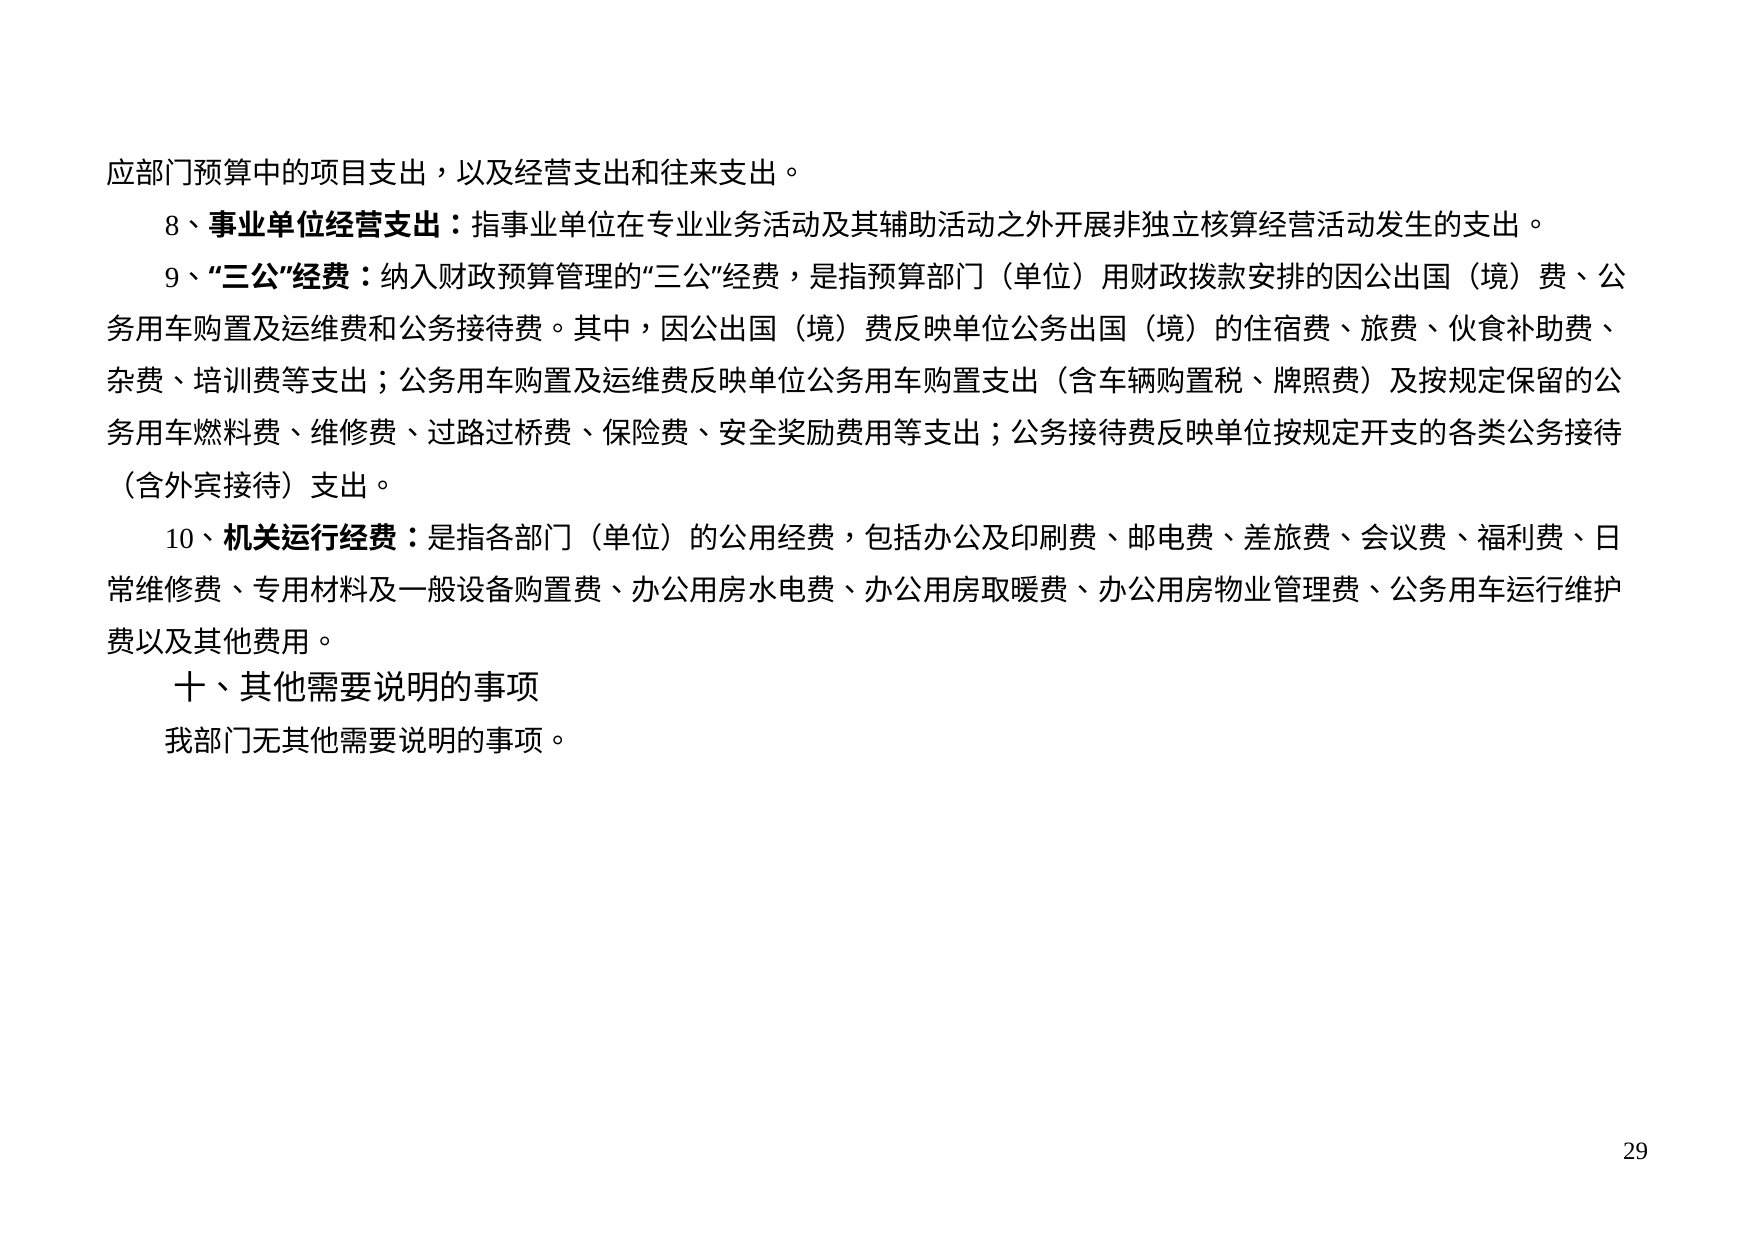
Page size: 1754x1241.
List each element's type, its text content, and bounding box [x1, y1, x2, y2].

text 9、“三公”经费：纳入财政预算管理的“三公”经费，是指预算部门（单位）用财政拨款安排的因公出国（境）费、公务用车购置及运维费和公务接待费。其中，因公出国（境）费反映单位公务出国（境）的住宿费、旅费、伙食补助费、杂费、培训费等支出；公务用车购置及运维费反映单位公务用车购置支出（含车辆购置税、牌照费）及按规定保留的公务用车燃料费、维修费、过路过桥费、保险费、安全奖励费用等支出；公务接待费反映单位按规定开支的各类公务接待（含外宾接待）支出。 [106, 246, 1648, 506]
text 十、其他需要说明的事项 [106, 664, 1648, 709]
text 我部门无其他需要说明的事项。 [106, 710, 1648, 762]
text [106, 142, 1648, 194]
text 10、机关运行经费：是指各部门（单位）的公用经费，包括办公及印刷费、邮电费、差旅费、会议费、福利费、日常维修费、专用材料及一般设备购置费、办公用房水电费、办公用房取暖费、办公用房物业管理费、公务用车运行维护费以及其他费用。 [106, 506, 1648, 663]
text 8、事业单位经营支出：指事业单位在专业业务活动及其辅助活动之外开展非独立核算经营活动发生的支出。 [106, 194, 1648, 246]
